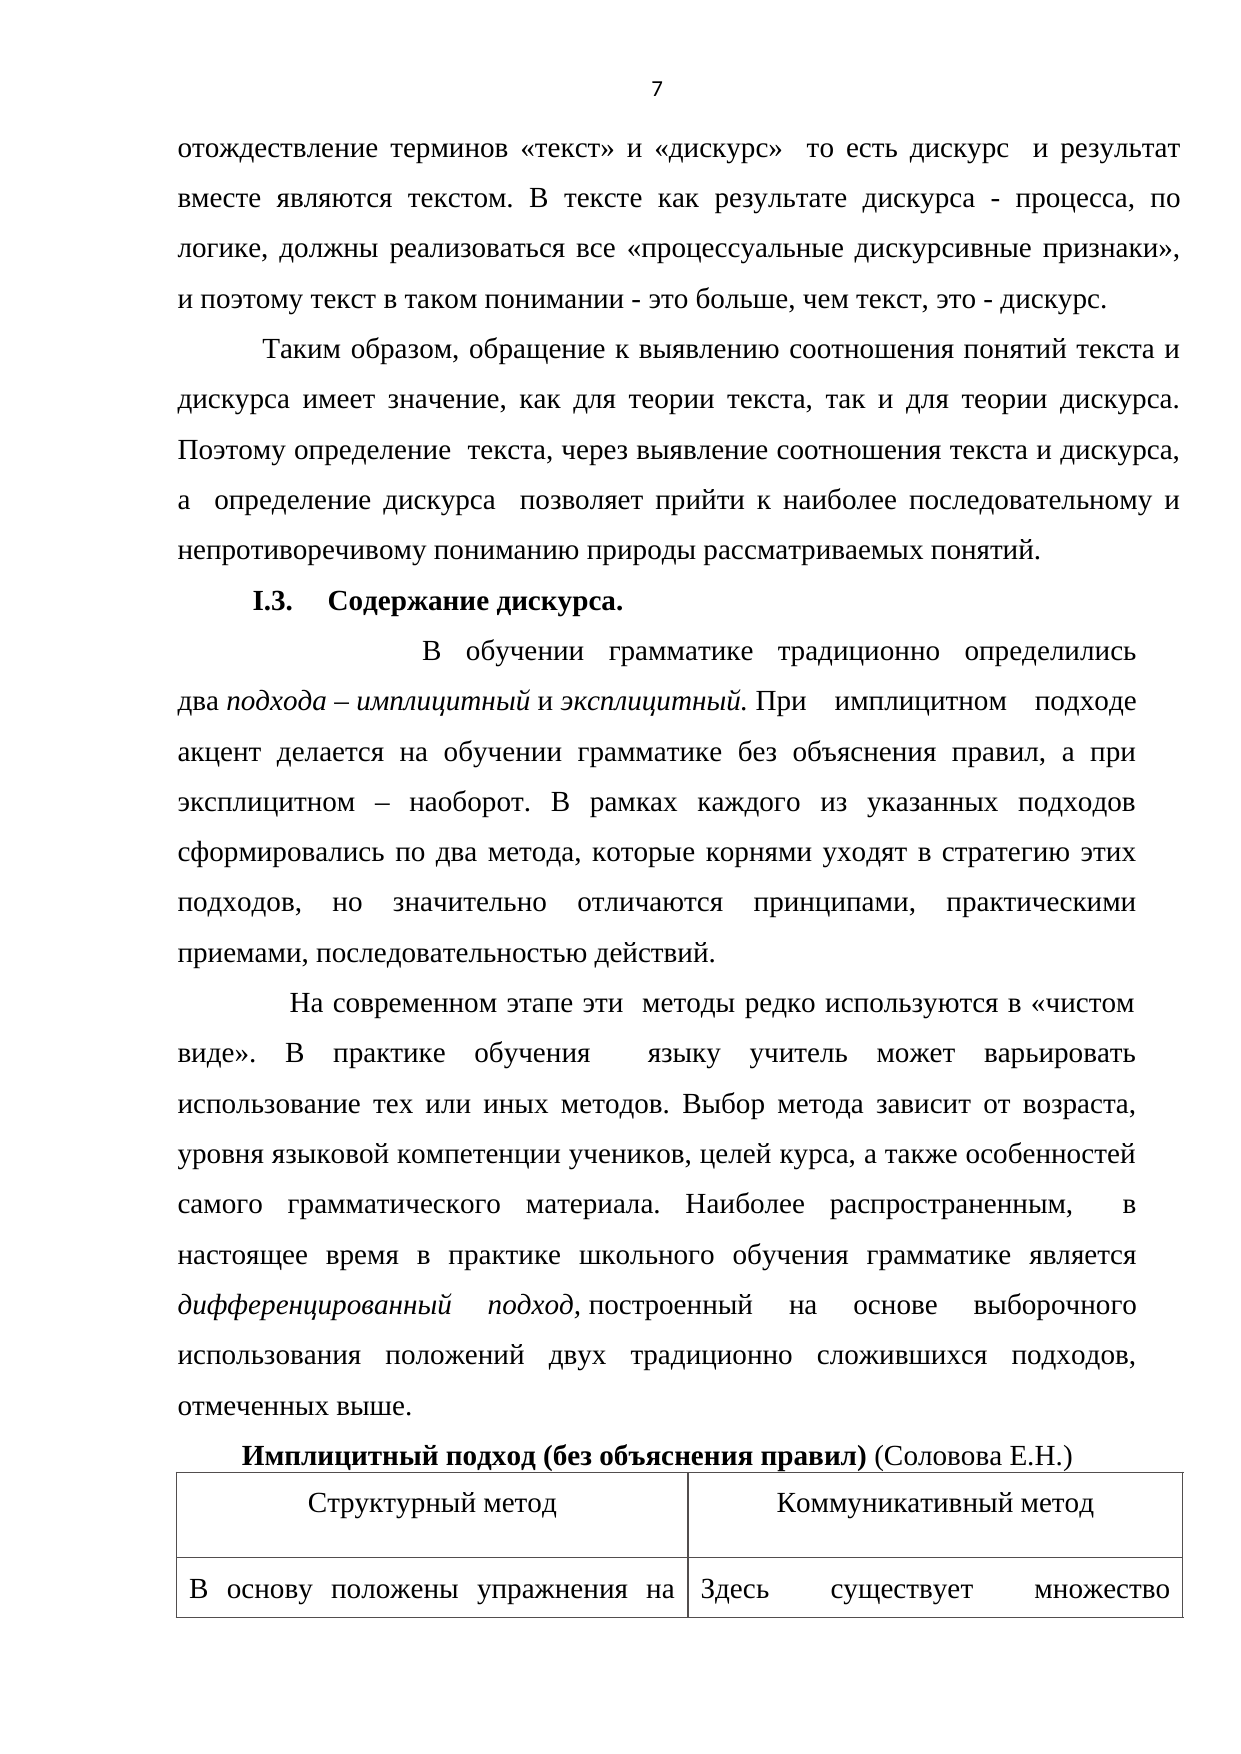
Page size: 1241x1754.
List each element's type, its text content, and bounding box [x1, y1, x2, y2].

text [177, 130, 1181, 314]
text На современном этапе эти методы редко используются в «чистом виде». В практике обучения языку учитель может варьировать использование тех или иных методов. Выбор метода зависит от возраста, уровня языковой компетенции учеников, целей курса, а также особенностей самого грамматического материала. Наиболее распространенным, в настоящее время в практике школьного обучения грамматике является дифференцированный подход, построенный на основе выборочного использования положений двух традиционно сложившихся подходов, отмеченных выше. [177, 985, 1137, 1421]
text Имплицитный подход (без объяснения правил) (Соловова Е.Н.) [177, 1438, 1137, 1472]
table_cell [177, 1558, 687, 1617]
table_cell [689, 1558, 1182, 1617]
text В обучении грамматике традиционно определились два подхода – имплицитный и эксплицитный. При имплицитном подходе акцент делается на обучении грамматике без объяснения правил, а при эксплицитном – наоборот. В рамках каждого из указанных подходов сформировались по два метода, которые корнями уходят в стратегию этих подходов, но значительно отличаются принципами, практическими приемами, последовательностью действий. [177, 633, 1137, 968]
table_header Коммуникативный метод [689, 1473, 1182, 1557]
list Содержание дискурса. [252, 583, 1181, 616]
table_header Структурный метод [177, 1473, 687, 1557]
list Таким образом, обращение к выявлению соотношения понятий текста и дискурса имеет значение, как для теории текста, так и для теории дискурса. Поэтому определение текста, через выявление соотношения текста и дискурса, а определение дискурса позволяет прийти к наиболее последовательному и непротиворечивому пониманию природы рассматриваемых понятий. [176, 331, 1181, 566]
